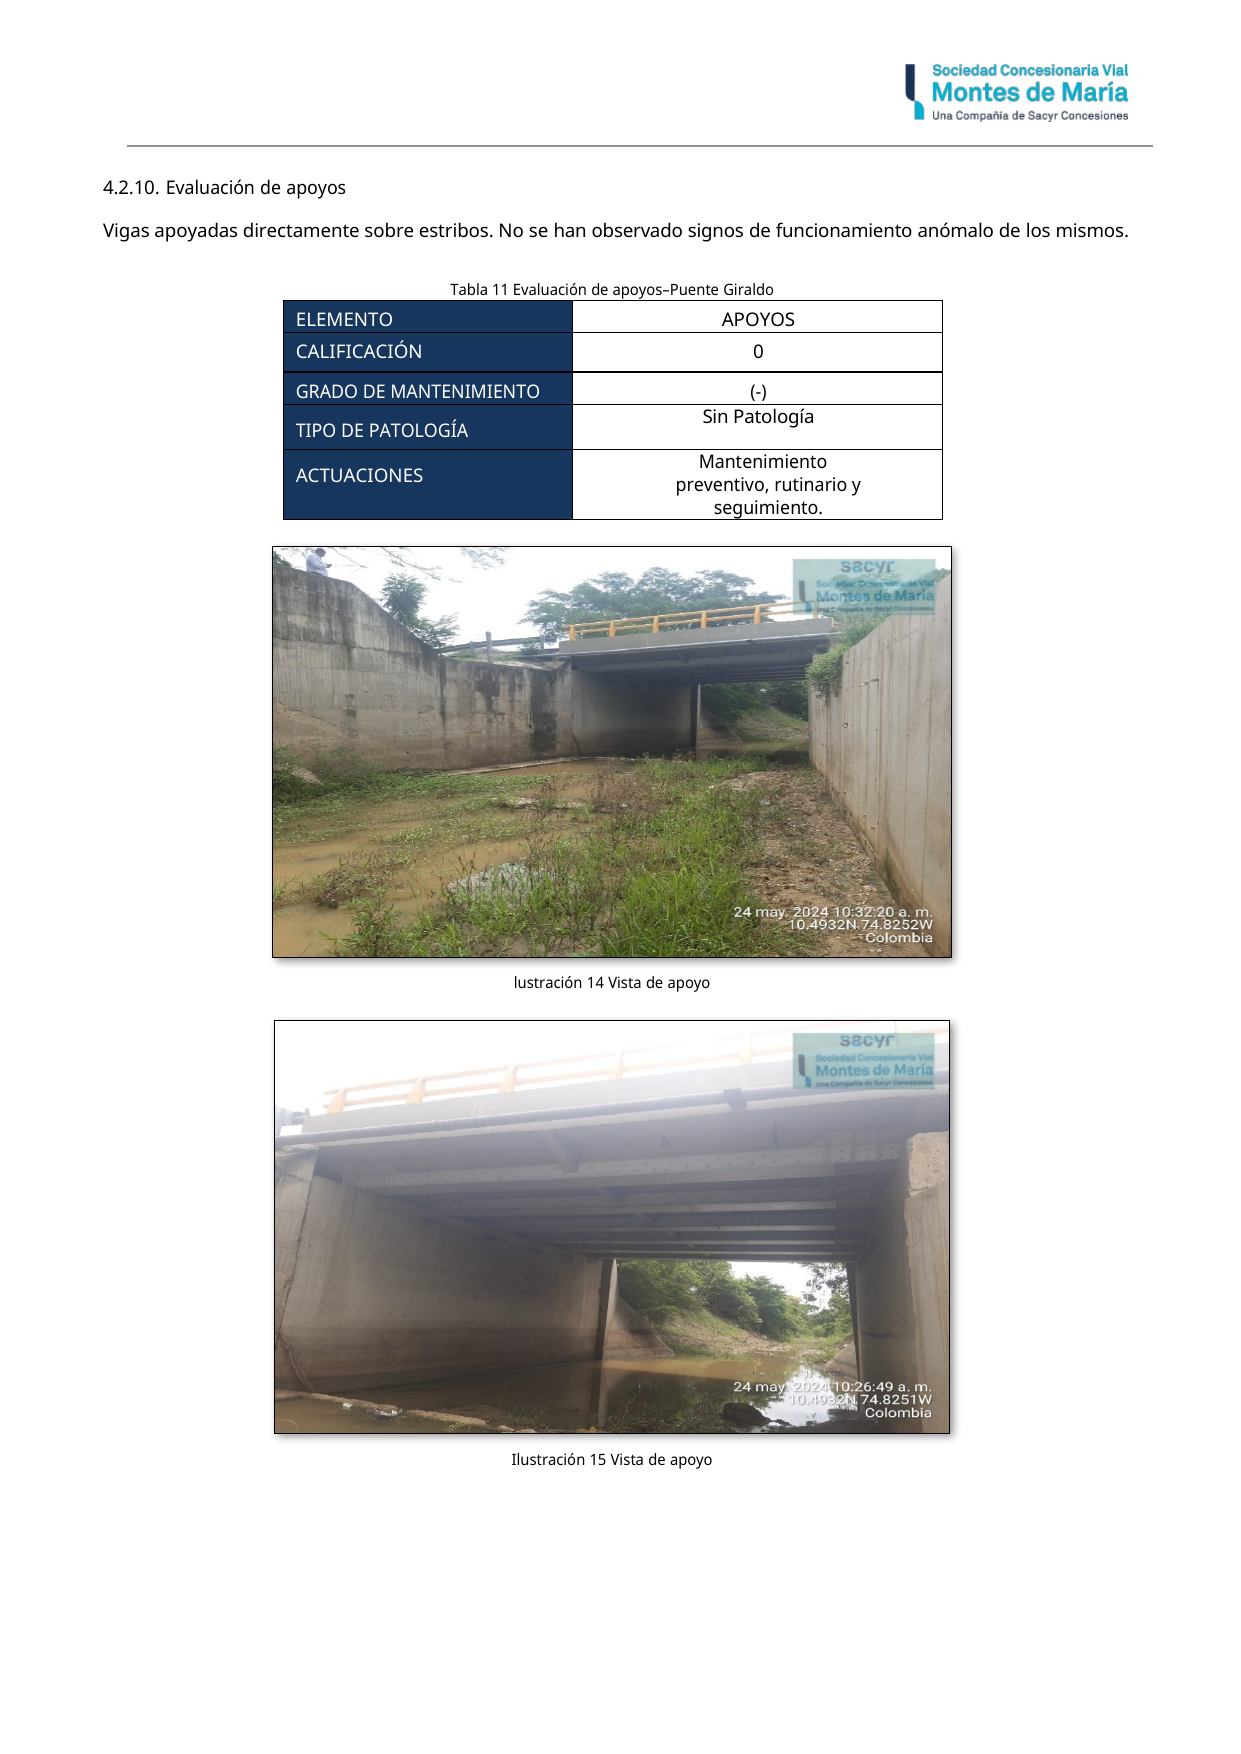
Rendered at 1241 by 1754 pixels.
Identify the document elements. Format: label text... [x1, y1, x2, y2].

table_cell Sin Patología [573, 405, 942, 449]
text Tabla 11 Evaluación de apoyos–Puente Giraldo [325, 278, 899, 299]
table_cell CALIFICACIÓN [284, 333, 572, 371]
text lustración 14 Vista de apoyo [325, 968, 899, 993]
text Ilustración 15 Vista de apoyo [325, 1443, 899, 1469]
text Vigas apoyadas directamente sobre estribos. No se han observado signos de funcionamiento anómalo de los mismos. [103, 217, 1131, 243]
table_cell (-) [573, 373, 942, 404]
table_cell GRADO DE MANTENIMIENTO [284, 373, 572, 404]
table_header ELEMENTO [284, 301, 572, 332]
picture [275, 1021, 949, 1433]
table_header APOYOS [573, 301, 942, 332]
table_cell ACTUACIONES [284, 450, 572, 519]
list Evaluación de apoyos [103, 175, 1132, 200]
picture [273, 547, 951, 957]
table_cell TIPO DE PATOLOGÍA [284, 405, 572, 449]
table_cell Mantenimiento preventivo, rutinario y seguimiento. [573, 450, 942, 519]
table_cell 0 [573, 333, 942, 371]
picture [891, 49, 1138, 132]
